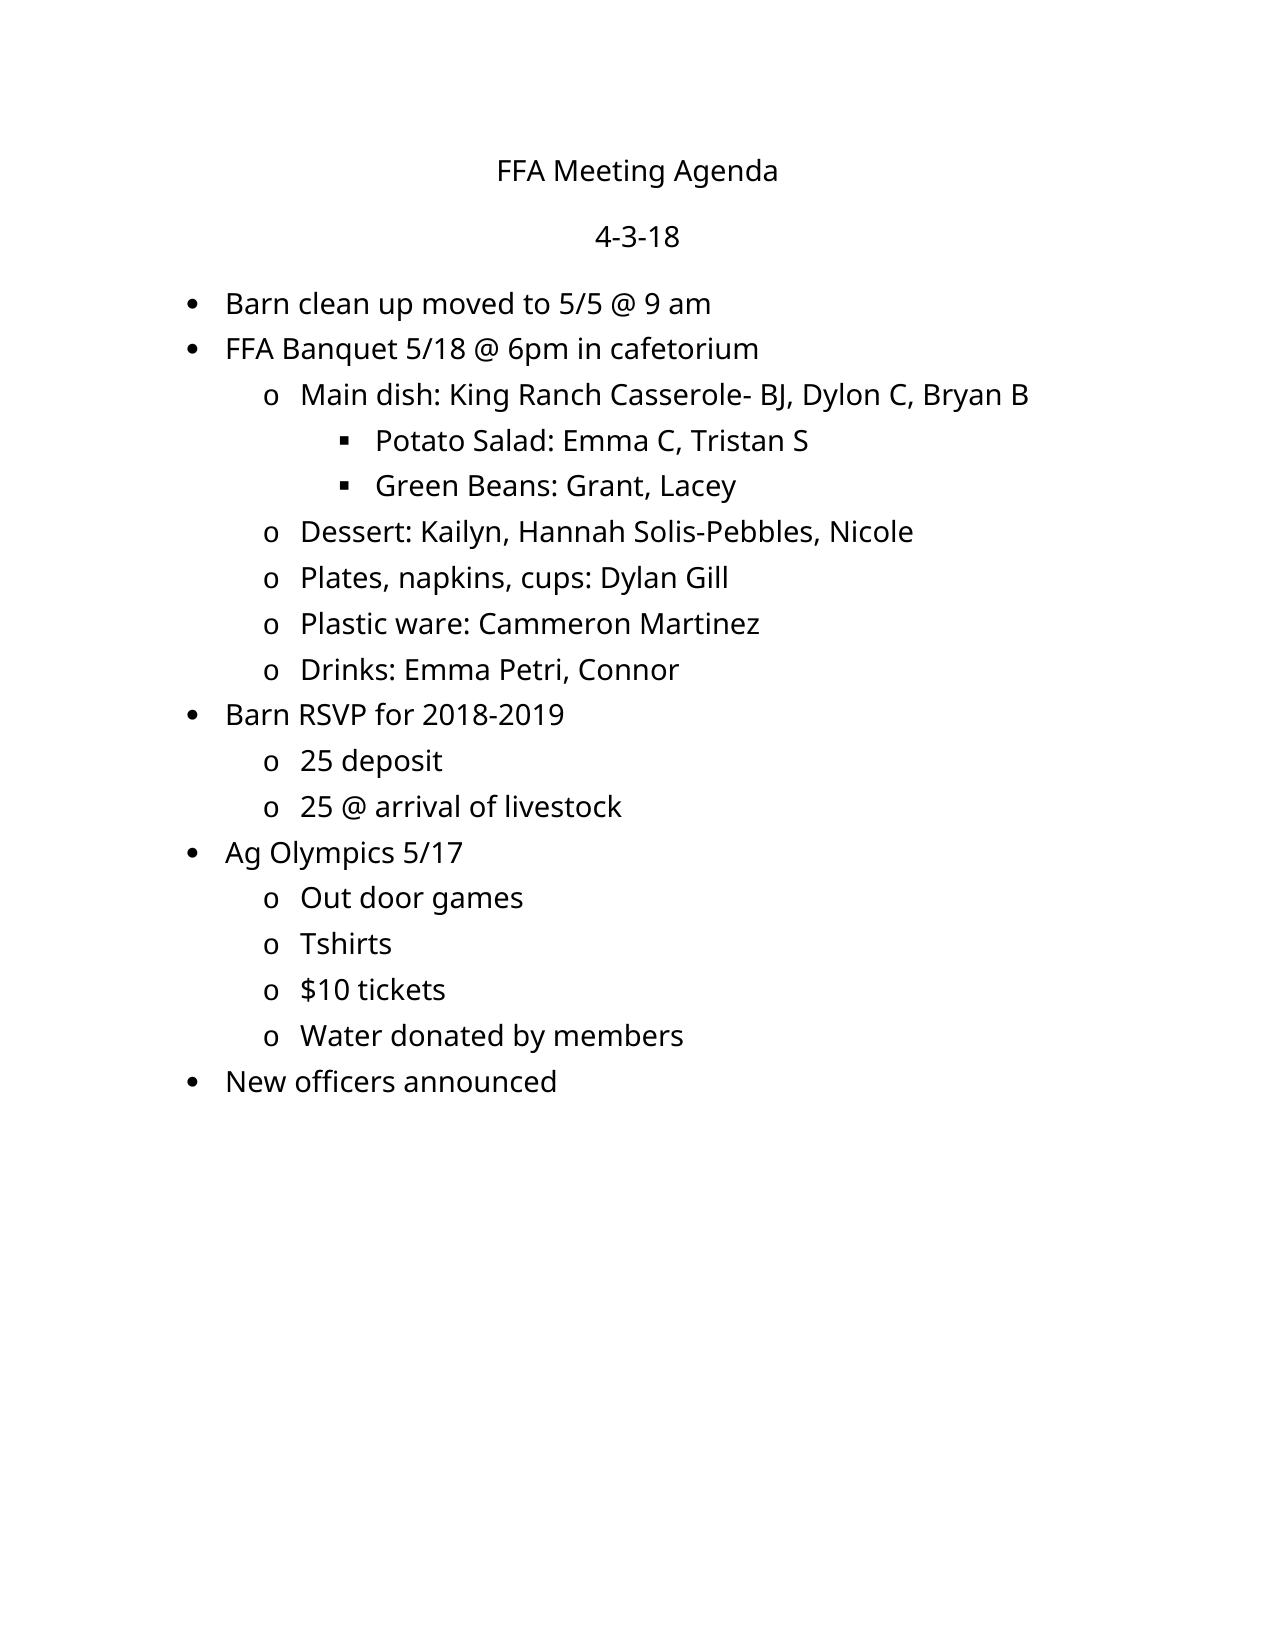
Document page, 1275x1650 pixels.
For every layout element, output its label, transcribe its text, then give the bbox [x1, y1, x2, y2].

list Out door games [262, 877, 1125, 917]
list Plastic ware: Cammeron Martinez [262, 603, 1125, 643]
list Barn RSVP for 2018-2019 [187, 694, 1125, 734]
list Water donated by members [262, 1015, 1125, 1055]
list New officers announced [187, 1061, 1125, 1101]
list Drinks: Emma Petri, Connor [262, 649, 1125, 689]
list Green Beans: Grant, Lacey [337, 466, 1125, 505]
list Plates, napkins, cups: Dylan Gill [262, 557, 1125, 597]
list 25 deposit [262, 740, 1125, 780]
text FFA Meeting Agenda [150, 150, 1125, 190]
list Tshirts [262, 923, 1125, 963]
list Barn clean up moved to 5/5 @ 9 am [187, 283, 1125, 323]
list Dessert: Kailyn, Hannah Solis-Pebbles, Nicole [262, 511, 1125, 551]
list 25 @ arrival of livestock [262, 786, 1125, 826]
list $10 tickets [262, 969, 1125, 1009]
list Potato Salad: Emma C, Tristan S [337, 420, 1125, 460]
list Ag Olympics 5/17 [187, 832, 1125, 872]
list FFA Banquet 5/18 @ 6pm in cafetorium [187, 328, 1125, 368]
list Main dish: King Ranch Casserole- BJ, Dylon C, Bryan B [262, 374, 1125, 414]
text 4-3-18 [150, 216, 1125, 256]
